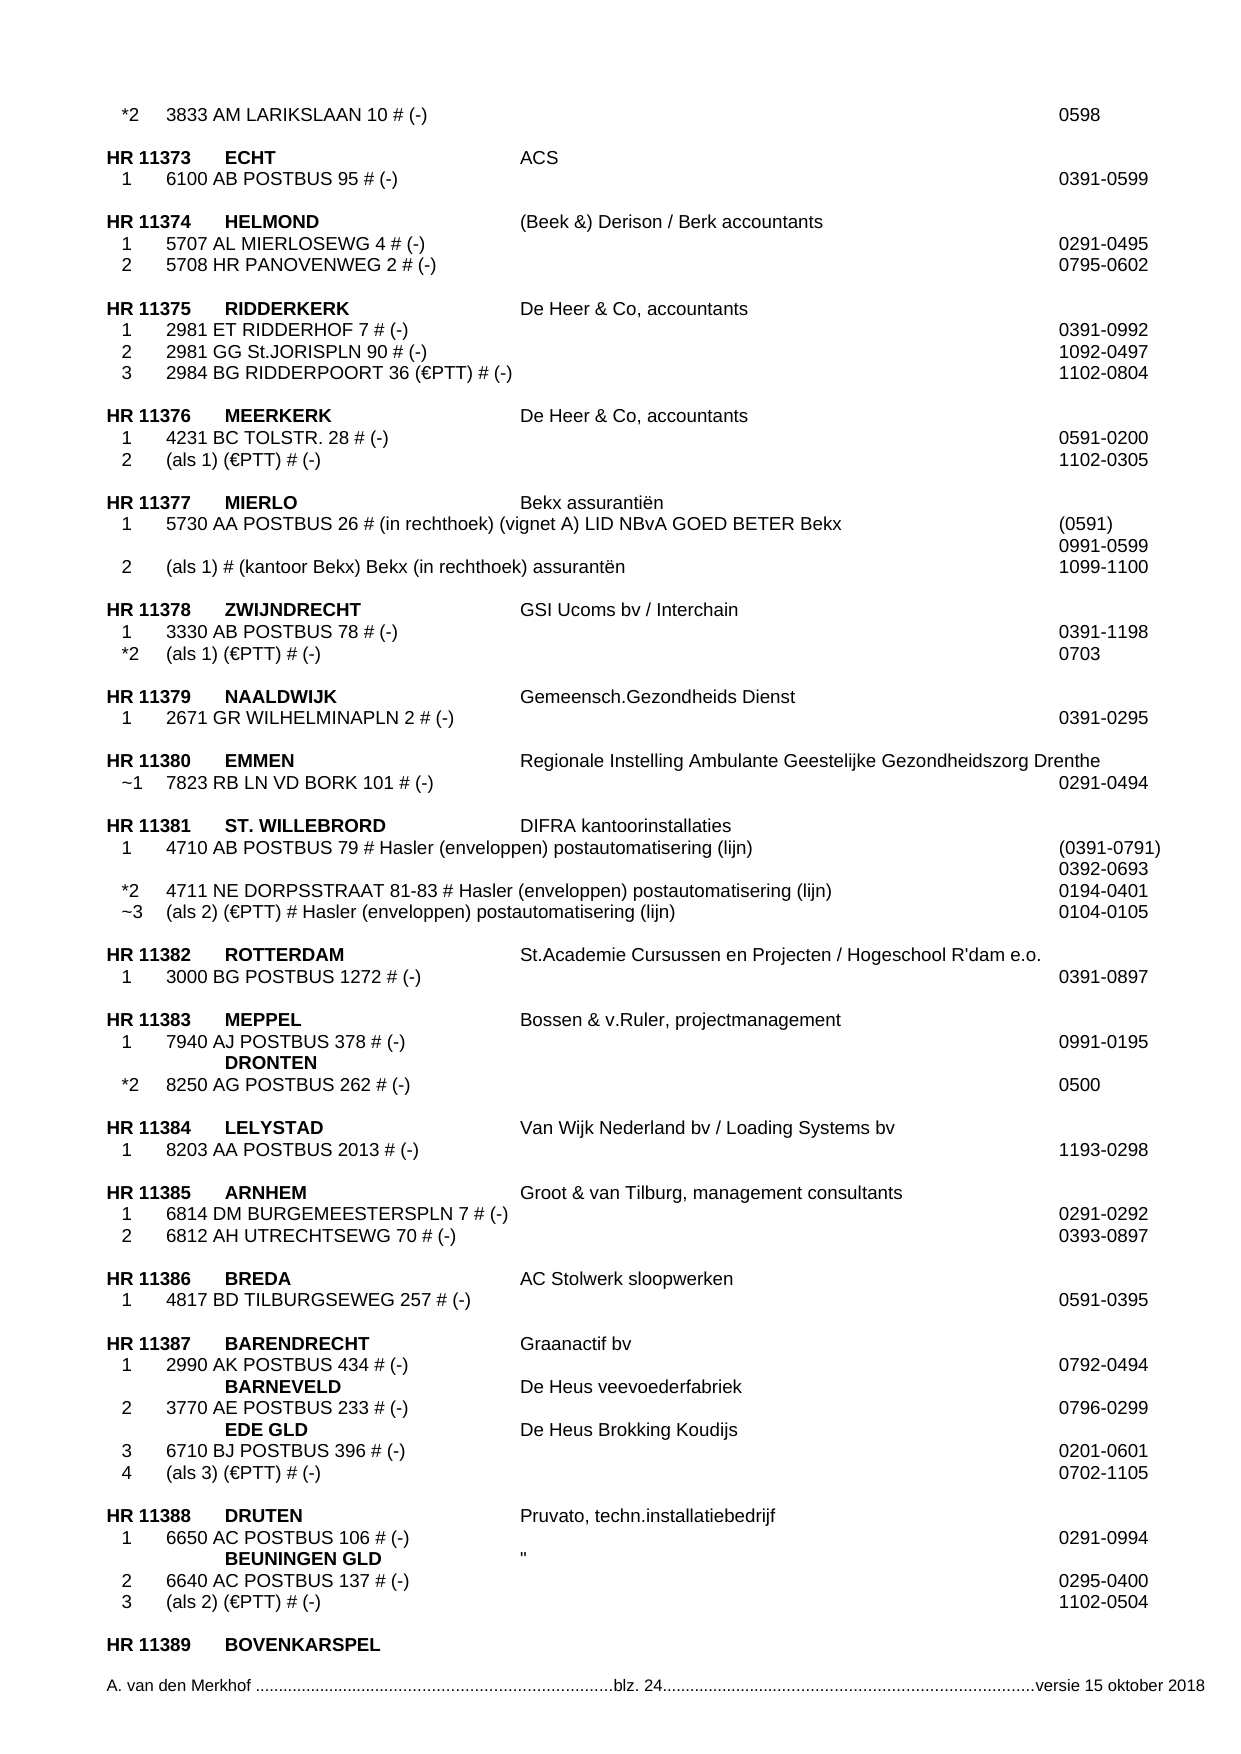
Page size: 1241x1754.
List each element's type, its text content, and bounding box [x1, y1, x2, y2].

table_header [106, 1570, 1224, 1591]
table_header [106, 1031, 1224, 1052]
text HR 11385 ARNHEM Groot & van Tilburg, management consultants [106, 1181, 1163, 1203]
text HR 11378 ZWIJNDRECHT GSI Ucoms bv / Interchain [106, 599, 1163, 621]
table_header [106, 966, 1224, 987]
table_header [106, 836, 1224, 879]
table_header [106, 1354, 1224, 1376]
text HR 11375 RIDDERKERK De Heer & Co, accountants [106, 297, 1163, 319]
text HR 11377 MIERLO Bekx assurantiën [106, 491, 1163, 513]
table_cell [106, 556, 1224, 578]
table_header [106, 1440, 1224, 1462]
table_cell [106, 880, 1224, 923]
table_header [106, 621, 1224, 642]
text DRONTEN [106, 1052, 1163, 1074]
text BEUNINGEN GLD " [106, 1548, 1163, 1569]
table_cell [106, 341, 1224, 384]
text HR 11380 EMMEN Regionale Instelling Ambulante Geestelijke Gezondheidszorg Drenthe [106, 750, 1163, 772]
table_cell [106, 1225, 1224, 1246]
text HR 11388 DRUTEN Pruvato, techn.installatiebedrijf [106, 1505, 1163, 1526]
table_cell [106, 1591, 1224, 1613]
text HR 11374 HELMOND (Beek &) Derison / Berk accountants [106, 211, 1163, 233]
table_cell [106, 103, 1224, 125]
text HR 11376 MEERKERK De Heer & Co, accountants [106, 405, 1163, 427]
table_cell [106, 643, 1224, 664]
text EDE GLD De Heus Brokking Koudijs [106, 1419, 1163, 1440]
text HR 11379 NAALDWIJK Gemeensch.Gezondheids Dienst [106, 686, 1163, 707]
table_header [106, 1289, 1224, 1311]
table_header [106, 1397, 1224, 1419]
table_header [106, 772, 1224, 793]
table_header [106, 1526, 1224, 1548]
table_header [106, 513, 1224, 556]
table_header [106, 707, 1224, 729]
text HR 11381 ST. WILLEBRORD DIFRA kantoorinstallaties [106, 815, 1163, 836]
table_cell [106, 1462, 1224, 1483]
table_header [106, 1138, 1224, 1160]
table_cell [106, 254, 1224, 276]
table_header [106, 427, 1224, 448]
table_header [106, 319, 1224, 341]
text HR 11387 BARENDRECHT Graanactif bv [106, 1332, 1163, 1354]
text HR 11389 BOVENKARSPEL [106, 1634, 1163, 1656]
text HR 11373 ECHT ACS [106, 146, 1163, 168]
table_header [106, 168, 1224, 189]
text HR 11384 LELYSTAD Van Wijk Nederland bv / Loading Systems bv [106, 1117, 1163, 1138]
text HR 11383 MEPPEL Bossen & v.Ruler, projectmanagement [106, 1009, 1163, 1031]
text HR 11382 ROTTERDAM St.Academie Cursussen en Projecten / Hogeschool R'dam e.o. [106, 944, 1163, 966]
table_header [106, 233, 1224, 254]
text HR 11386 BREDA AC Stolwerk sloopwerken [106, 1268, 1163, 1289]
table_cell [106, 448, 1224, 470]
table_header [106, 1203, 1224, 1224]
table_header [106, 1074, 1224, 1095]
text BARNEVELD De Heus veevoederfabriek [106, 1376, 1163, 1397]
